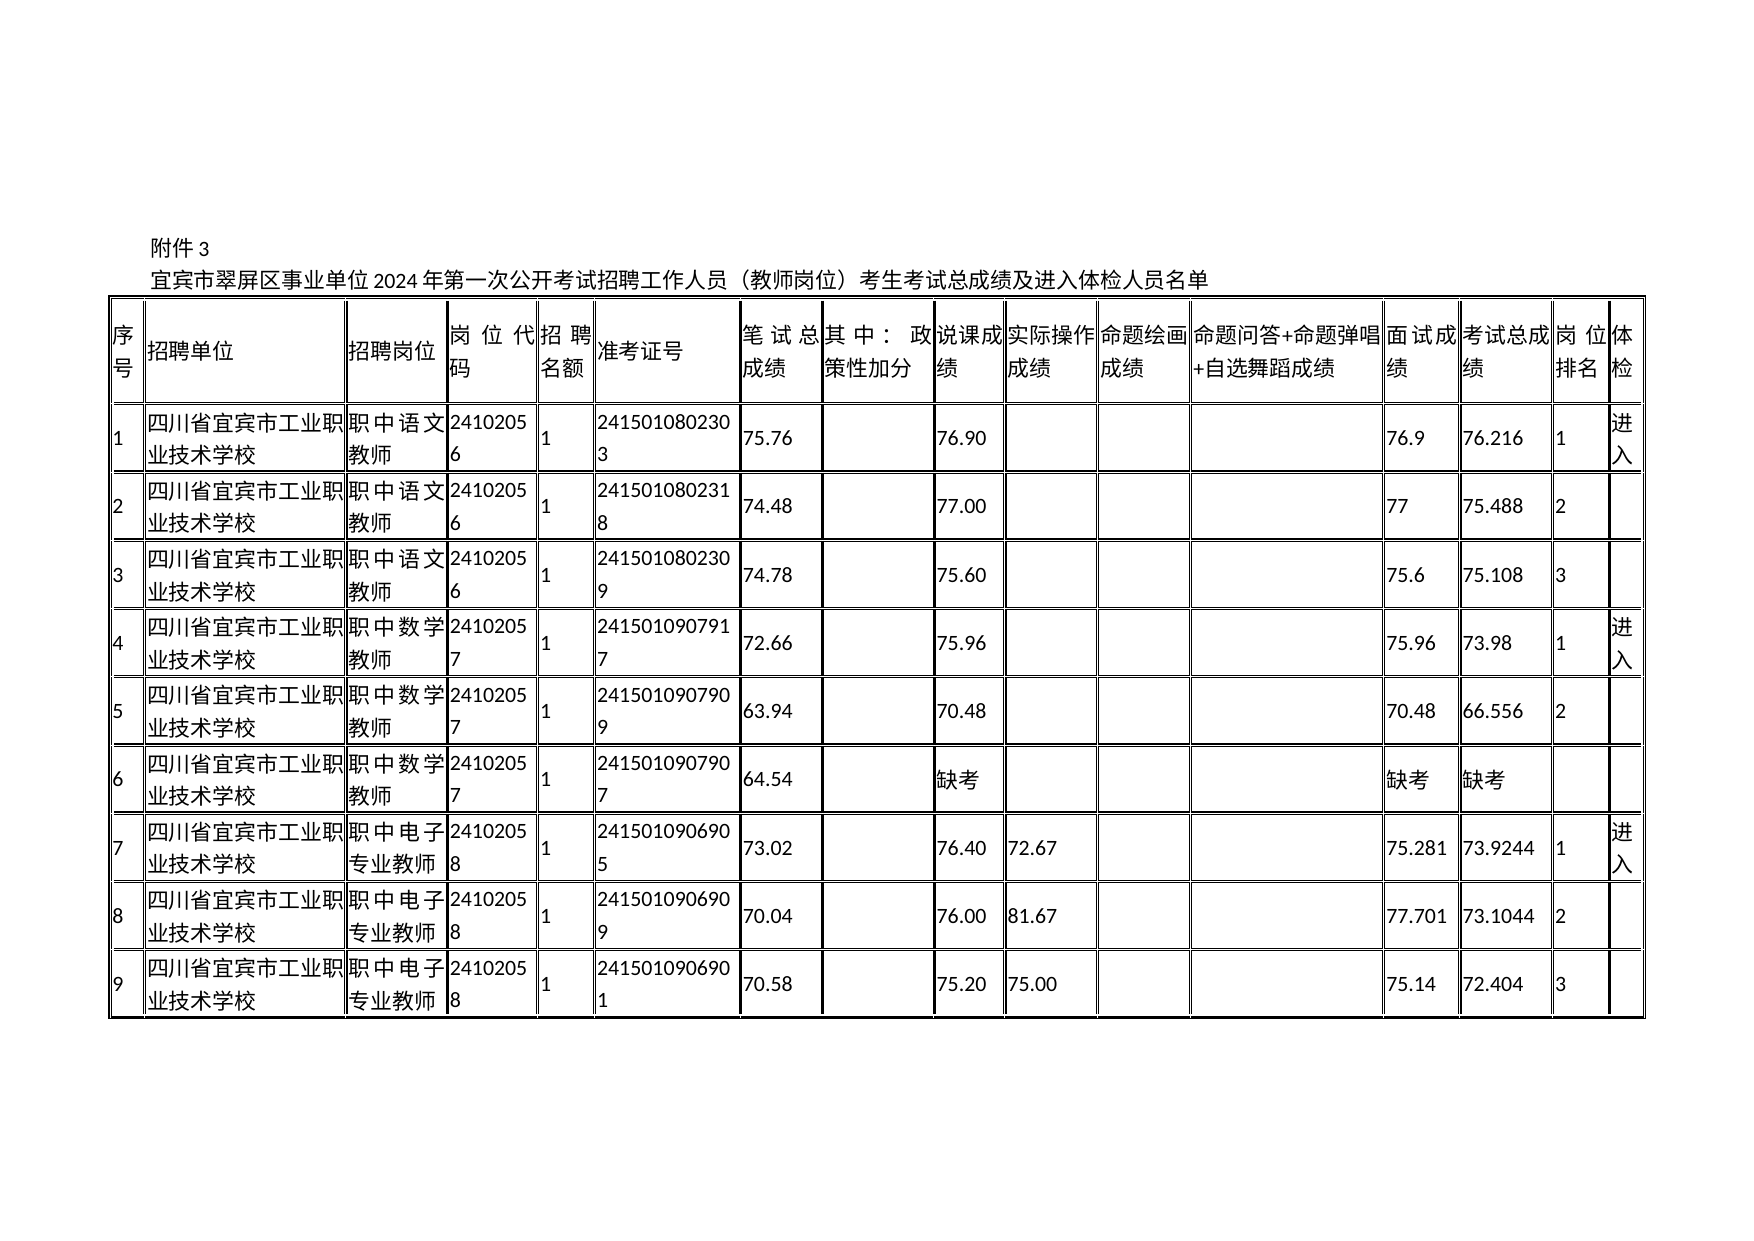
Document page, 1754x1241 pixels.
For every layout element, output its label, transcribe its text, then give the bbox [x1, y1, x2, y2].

table_cell 职中语文教师 [348, 542, 446, 607]
table_cell [824, 474, 933, 538]
table_cell 2415010802318 [596, 474, 739, 538]
table_cell 1 [1554, 815, 1608, 879]
table_cell 75.60 [936, 542, 1003, 607]
table_cell 3 [1553, 951, 1609, 1016]
table_cell [1007, 747, 1096, 811]
table_cell 1 [1554, 405, 1608, 470]
table_cell 1 [539, 678, 593, 743]
table_cell [1611, 743, 1643, 811]
table_cell [1192, 542, 1382, 607]
table_cell 66.556 [1462, 678, 1551, 743]
table_cell 缺考 [1385, 747, 1458, 811]
table_cell [1192, 405, 1382, 470]
table_cell 70.58 [740, 951, 822, 1016]
table_cell [824, 883, 933, 948]
table_cell 73.02 [742, 815, 821, 879]
table_header 招聘名额 [538, 299, 594, 402]
table_cell 四川省宜宾市工业职业技术学校 [146, 474, 344, 538]
table_cell 四川省宜宾市工业职业技术学校 [146, 542, 344, 607]
table_cell 2415010906905 [596, 815, 739, 879]
table_cell 5 [110, 675, 144, 743]
table_cell 74.78 [742, 542, 821, 607]
table_cell 2415010907907 [596, 747, 739, 811]
table_cell 2 [1554, 678, 1608, 743]
table_cell 1 [539, 405, 593, 470]
table_cell 70.48 [936, 678, 1003, 743]
table_header 序号 [112, 299, 144, 402]
table_cell 2415010906901 [595, 951, 740, 1016]
table_cell 1 [539, 542, 593, 607]
table_cell 63.94 [742, 678, 821, 743]
table_cell [1007, 405, 1096, 470]
table_cell 75.96 [1385, 610, 1458, 675]
table_cell 24102056 [449, 474, 536, 538]
table_cell 2 [1554, 474, 1608, 538]
table_header 笔试总成绩 [740, 299, 822, 402]
table_header 岗位排名 [1553, 299, 1609, 402]
table_cell [1192, 678, 1382, 743]
table_cell 3 [1554, 542, 1608, 607]
table_cell 职中语文教师 [348, 405, 446, 470]
table_cell 76.9 [1385, 405, 1458, 470]
table_header 其中：政策性加分 [822, 297, 934, 402]
table_cell 24102058 [449, 883, 536, 948]
table_cell 2415010802309 [596, 542, 739, 607]
table_header 考试总成绩 [1460, 299, 1553, 402]
table_cell 2415010907917 [596, 610, 739, 675]
table_cell 24102056 [449, 405, 536, 470]
table_header 体检 [1609, 299, 1643, 402]
table_cell [1611, 538, 1643, 607]
table_cell [1007, 610, 1096, 675]
table_cell 四川省宜宾市工业职业技术学校 [146, 610, 344, 675]
table_cell [1611, 880, 1643, 948]
table_cell [1099, 405, 1189, 470]
table_cell [1099, 815, 1189, 879]
table_cell 81.67 [1007, 883, 1096, 948]
table_cell [824, 405, 933, 470]
table_cell 72.67 [1007, 815, 1096, 879]
table_cell [822, 951, 934, 1016]
table_cell 24102056 [449, 542, 536, 607]
table_cell 64.54 [742, 747, 821, 811]
table_cell 75.96 [936, 610, 1003, 675]
table_cell 1 [539, 747, 593, 811]
table_cell 9 [110, 948, 144, 1016]
table_cell [1609, 675, 1644, 743]
table_cell [1099, 542, 1189, 607]
table_cell [1192, 747, 1382, 811]
table_cell 1 [1554, 610, 1608, 675]
text 宜宾市翠屏区事业单位2024年第一次公开考试招聘工作人员（教师岗位）考生考试总成绩及进入体检人员名单 [150, 263, 1604, 295]
table_cell [1098, 951, 1191, 1016]
table_cell 职中数学教师 [348, 610, 446, 675]
table_cell 70.04 [742, 883, 821, 948]
table_cell [1099, 747, 1189, 811]
table_cell 70.48 [1385, 678, 1458, 743]
table_cell 73.98 [1462, 610, 1551, 675]
table_cell 1 [110, 402, 144, 470]
table_cell [1007, 542, 1096, 607]
table_cell 1 [539, 815, 593, 879]
table_cell 73.1044 [1462, 883, 1551, 948]
table_cell [1099, 678, 1189, 743]
table_cell [1099, 474, 1189, 538]
table_cell [1191, 951, 1384, 1016]
table_cell 进入 [1611, 811, 1643, 879]
table_cell 75.6 [1385, 542, 1458, 607]
table_cell 8 [112, 880, 143, 948]
table_cell 72.404 [1460, 951, 1553, 1016]
table_cell 2 [1554, 883, 1608, 948]
table_cell 75.76 [742, 405, 821, 470]
table_cell 四川省宜宾市工业职业技术学校 [146, 815, 344, 879]
table_cell 75.20 [934, 948, 1005, 1016]
table_cell [1192, 610, 1382, 675]
table_header 面试成绩 [1384, 297, 1460, 402]
table_cell 75.108 [1462, 542, 1551, 607]
table_cell 四川省宜宾市工业职业技术学校 [146, 678, 344, 743]
table_cell 6 [112, 743, 143, 811]
table_cell 24102057 [449, 747, 536, 811]
table_cell 四川省宜宾市工业职业技术学校 [146, 883, 344, 948]
table_cell 75.281 [1385, 815, 1458, 879]
table_cell 职中电子专业教师 [348, 815, 446, 879]
table_cell 2415010802303 [596, 405, 739, 470]
text 附件3 [150, 230, 1604, 263]
table_cell 74.48 [742, 474, 821, 538]
table_cell [1007, 678, 1096, 743]
table_cell [824, 610, 933, 675]
table_cell 76.00 [936, 883, 1003, 948]
table_cell 3 [112, 538, 143, 607]
table_cell 77.00 [936, 474, 1003, 538]
table_cell 缺考 [1462, 747, 1551, 811]
table_cell 2 [112, 470, 143, 538]
table_cell 73.9244 [1462, 815, 1551, 879]
table_cell 职中语文教师 [348, 474, 446, 538]
table_header 岗位代码 [447, 299, 538, 402]
table_cell 4 [110, 607, 144, 675]
table_cell [1099, 610, 1189, 675]
table_header 命题问答+命题弹唱+自选舞蹈成绩 [1191, 299, 1384, 402]
table_cell [824, 747, 933, 811]
table_cell 四川省宜宾市工业职业技术学校 [145, 948, 346, 1016]
table_header 招聘单位 [145, 297, 346, 402]
table_cell [824, 542, 933, 607]
table_cell 24102057 [449, 610, 536, 675]
table_cell 四川省宜宾市工业职业技术学校 [146, 405, 344, 470]
table_header 准考证号 [595, 299, 740, 402]
table_cell [1192, 474, 1382, 538]
table_cell [1611, 470, 1643, 538]
table_cell 76.216 [1462, 405, 1551, 470]
table_cell 四川省宜宾市工业职业技术学校 [146, 747, 344, 811]
table_header 实际操作成绩 [1005, 299, 1098, 402]
table_cell 职中电子专业教师 [348, 883, 446, 948]
table_cell 24102058 [447, 951, 538, 1016]
table_cell 进入 [1609, 402, 1644, 470]
table_cell 76.40 [936, 815, 1003, 879]
table_cell 1 [538, 951, 594, 1016]
table_cell 24102057 [449, 678, 536, 743]
table_cell [1099, 883, 1189, 948]
table_header 招聘岗位 [346, 299, 447, 402]
table_cell [1007, 474, 1096, 538]
table_cell 76.90 [936, 405, 1003, 470]
table_cell 进入 [1609, 607, 1644, 675]
table_cell 1 [539, 474, 593, 538]
table_cell [1192, 883, 1382, 948]
table_cell 1 [539, 610, 593, 675]
table_cell 缺考 [936, 747, 1003, 811]
table_cell 77 [1385, 474, 1458, 538]
table_cell [1554, 747, 1608, 811]
table_cell 75.488 [1462, 474, 1551, 538]
table_cell [824, 815, 933, 879]
table_cell [1192, 815, 1382, 879]
table_cell 72.66 [742, 610, 821, 675]
table_cell 1 [539, 883, 593, 948]
table_cell 24102058 [449, 815, 536, 879]
table_cell [1609, 948, 1644, 1016]
table_header 说课成绩 [934, 297, 1005, 402]
table_cell 2415010906909 [596, 883, 739, 948]
table_cell 7 [112, 811, 143, 879]
table_cell 职中电子专业教师 [346, 951, 447, 1016]
table_cell 2415010907909 [596, 678, 739, 743]
table_cell 77.701 [1385, 883, 1458, 948]
table_cell 职中数学教师 [348, 678, 446, 743]
table_cell [824, 678, 933, 743]
table_cell 75.14 [1384, 948, 1460, 1016]
table_cell 职中数学教师 [348, 747, 446, 811]
table_cell 75.00 [1005, 951, 1098, 1016]
table_header 命题绘画成绩 [1098, 299, 1191, 402]
